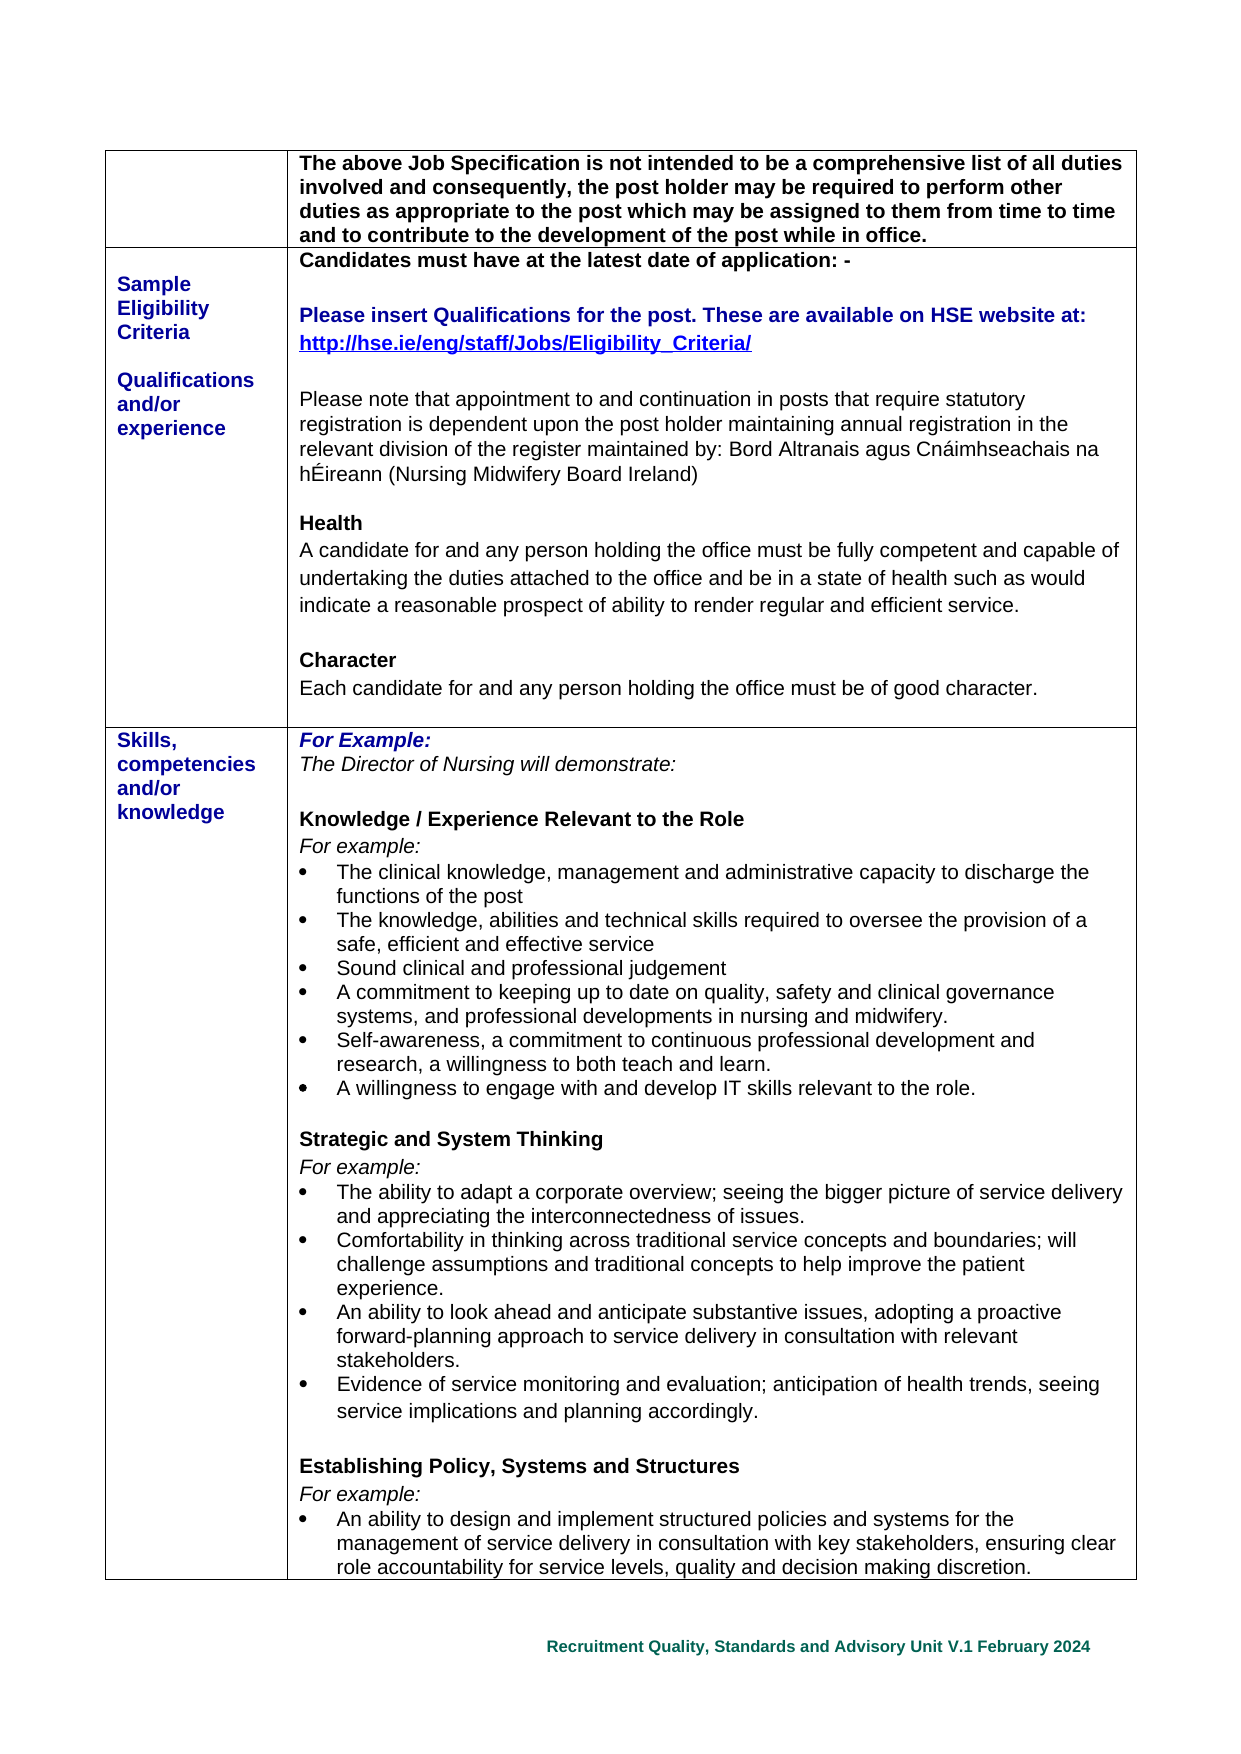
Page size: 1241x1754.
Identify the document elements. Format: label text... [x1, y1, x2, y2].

table_cell Sample Eligibility Criteria Qualifications and/or experience [106, 248, 287, 727]
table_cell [288, 728, 1136, 1579]
table_cell Candidates must have at the latest date of application: - Please insert Qualifications for the post. These are available on HSE website at: http://hse.ie/eng/staff/Jobs/Eligibility_Criteria/ Please note that appointment to and continuation in posts that require statutory registration is dependent upon the post holder maintaining annual registration in the relevant division of the register maintained by: Bord Altranais agus Cnáimhseachais na hÉireann (Nursing Midwifery Board Ireland) Health A candidate for and any person holding the office must be fully competent and capable of undertaking the duties attached to the office and be in a state of health such as would indicate a reasonable prospect of ability to render regular and efficient service. Character Each candidate for and any person holding the office must be of good character. [288, 248, 1136, 727]
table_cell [106, 151, 287, 247]
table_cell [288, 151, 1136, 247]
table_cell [106, 728, 287, 1579]
